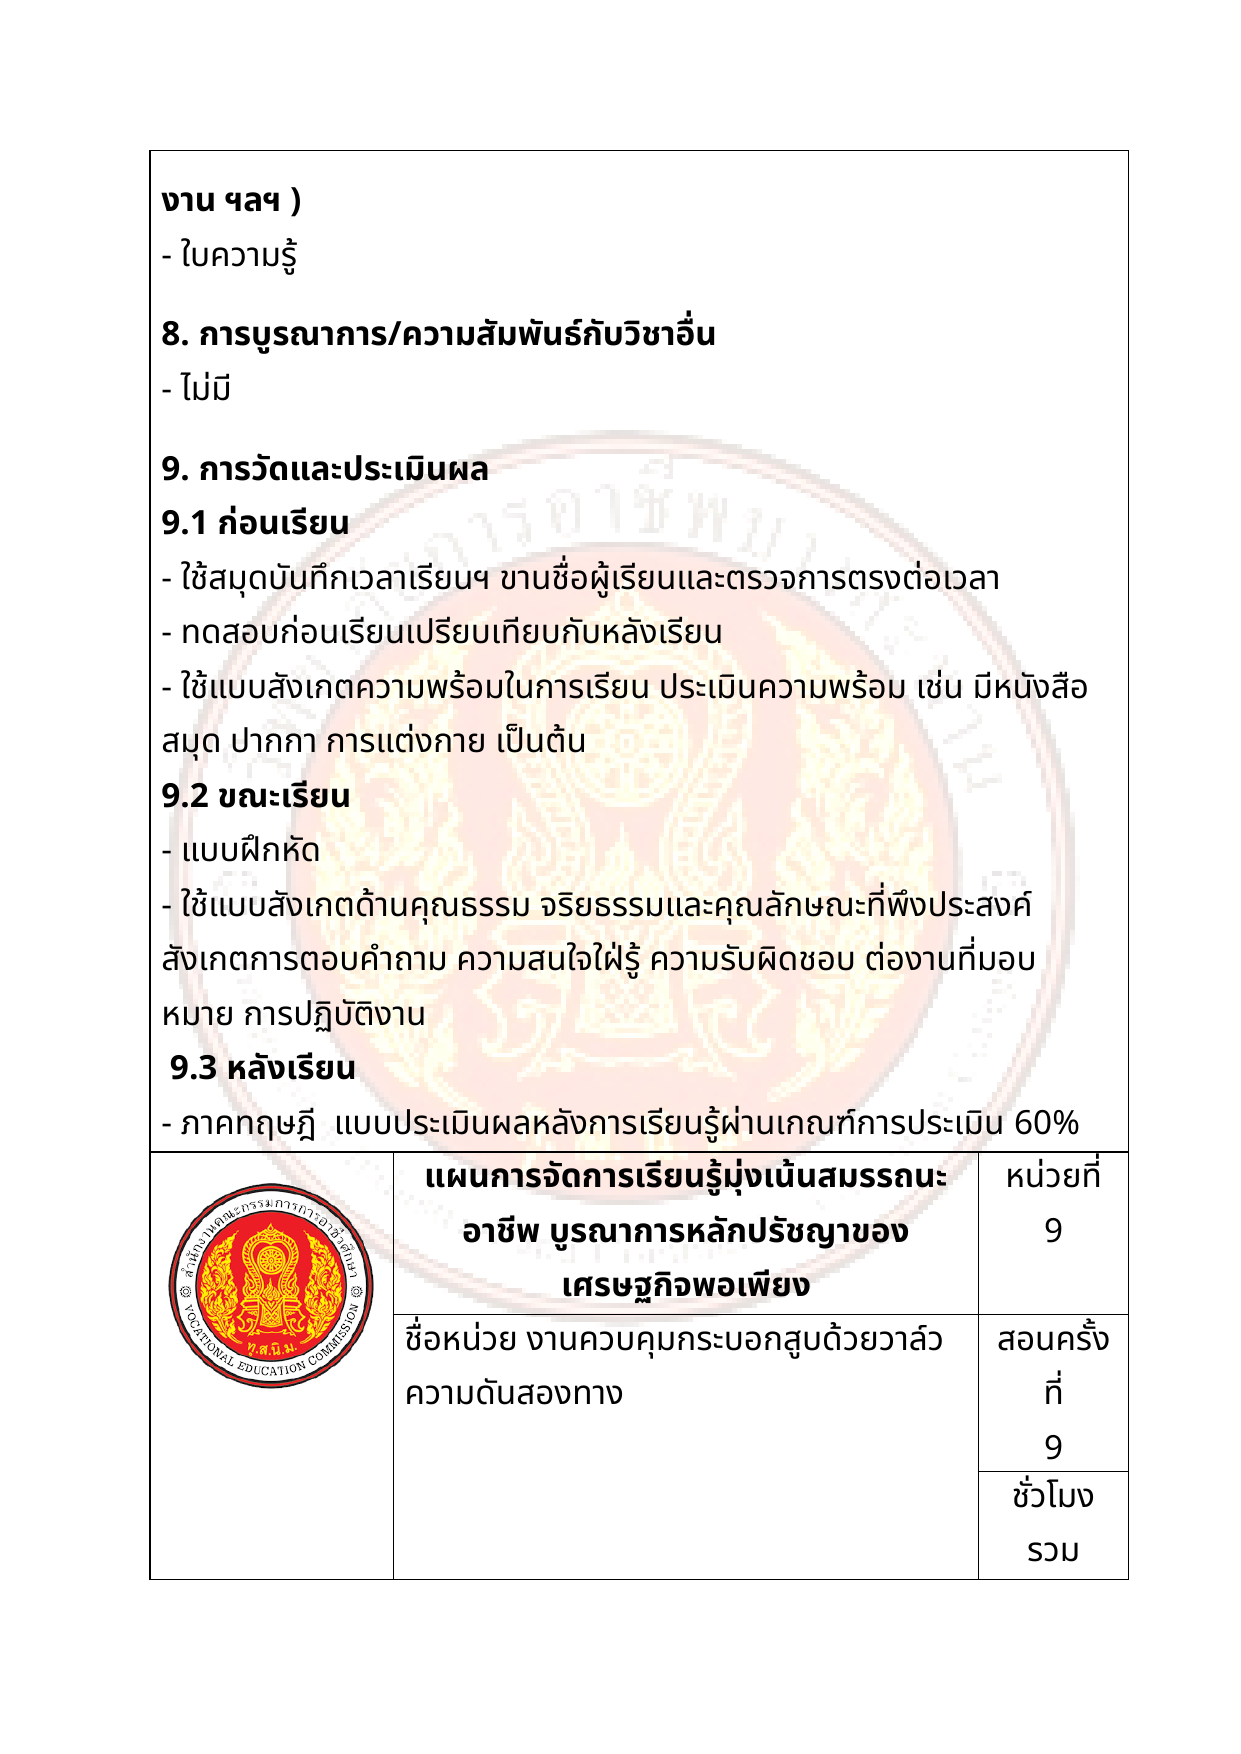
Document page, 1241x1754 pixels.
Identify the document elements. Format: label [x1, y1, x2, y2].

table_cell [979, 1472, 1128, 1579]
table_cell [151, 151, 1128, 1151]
picture [168, 1183, 375, 1390]
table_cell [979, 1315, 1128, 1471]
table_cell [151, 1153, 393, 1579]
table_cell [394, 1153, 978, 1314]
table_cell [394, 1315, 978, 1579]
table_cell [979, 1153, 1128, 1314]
